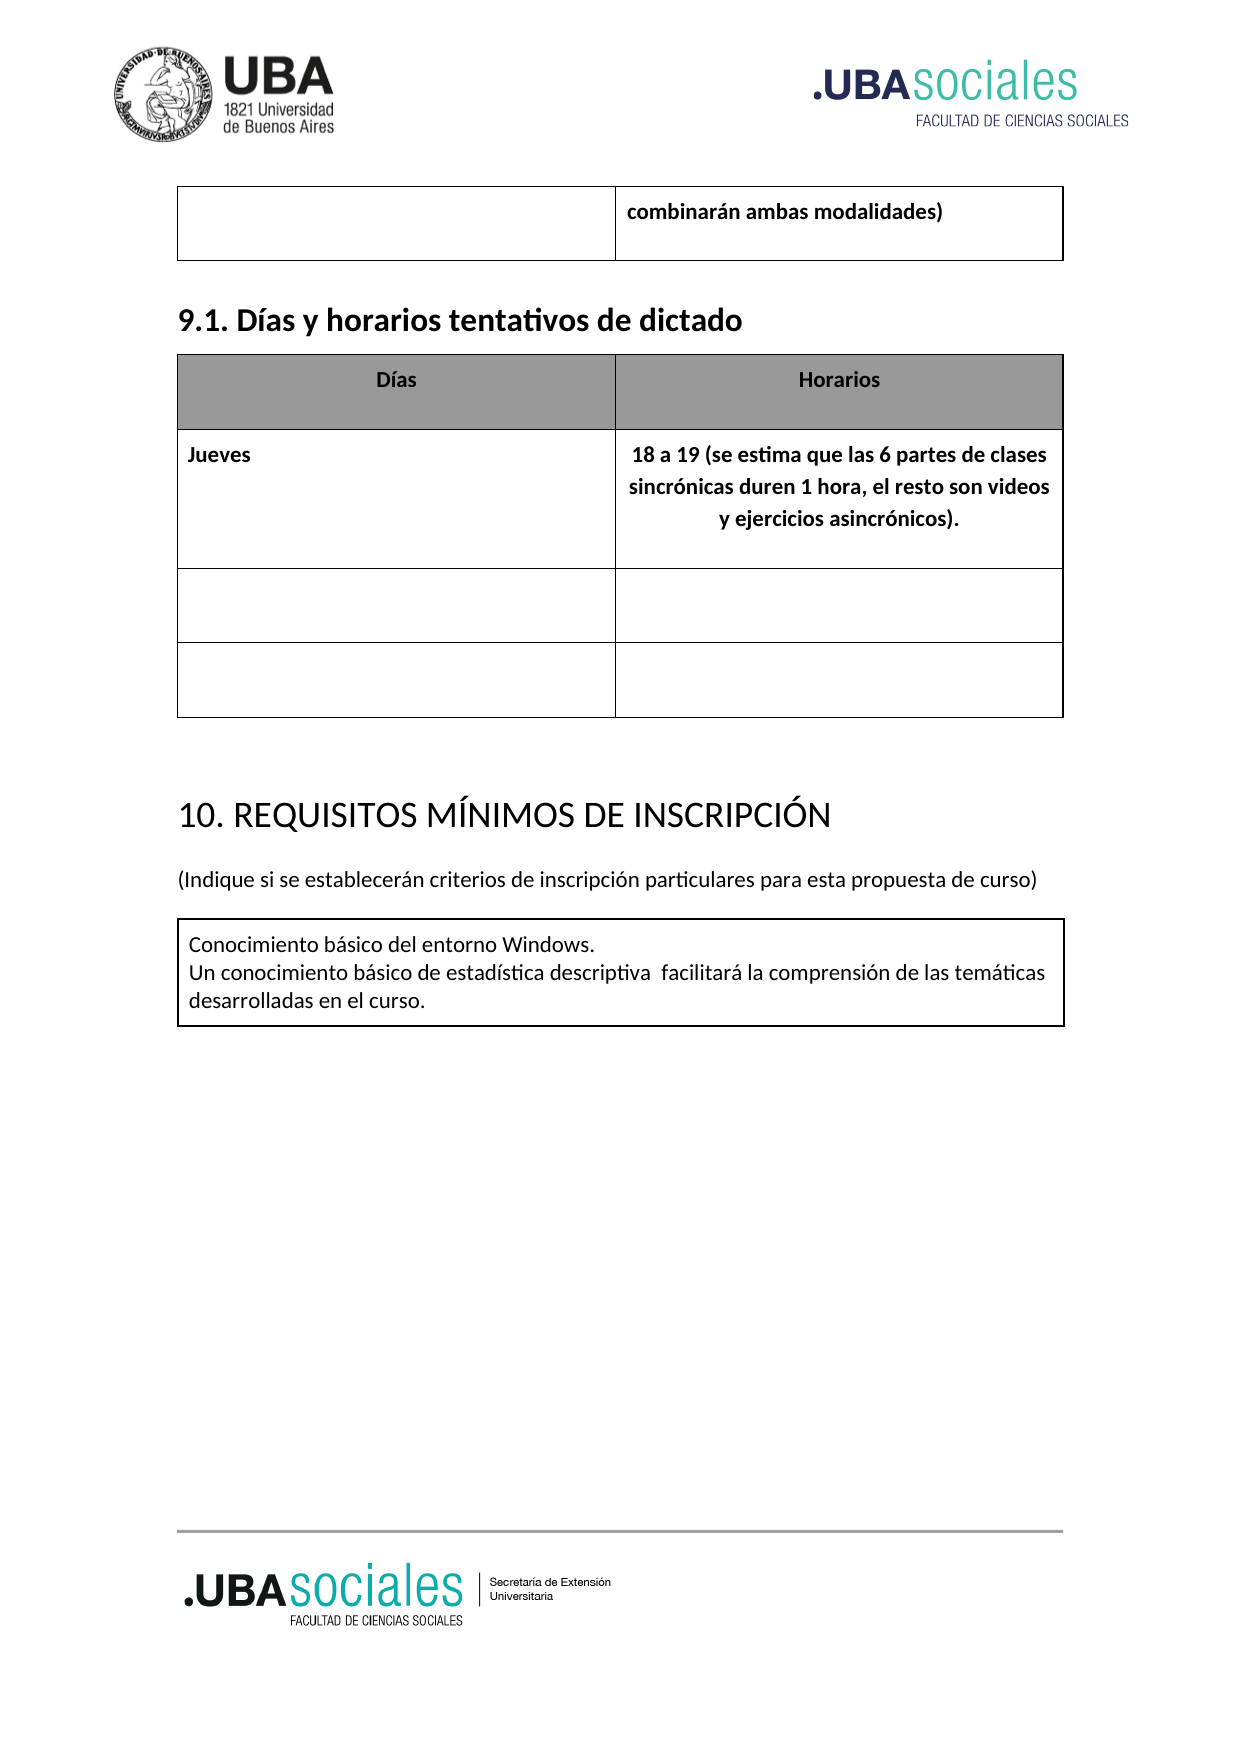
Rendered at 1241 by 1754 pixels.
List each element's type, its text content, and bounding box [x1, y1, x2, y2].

text 9.1. Días y horarios tentativos de dictado [177, 299, 1063, 340]
table_cell [616, 643, 1062, 717]
table_header Conocimiento básico del entorno Windows. Un conocimiento básico de estadística descriptiva facilitará la comprensión de las temáticas desarrolladas en el curso. [179, 920, 1063, 1025]
table_cell Jueves [178, 430, 615, 568]
table_cell [178, 643, 615, 717]
table_header Días [178, 355, 615, 429]
table_cell 12 (6 clases serán solo asincrónicas y 6 combinarán ambas modalidades) [616, 187, 1062, 260]
table_header Horarios [616, 355, 1062, 429]
picture [177, 1557, 620, 1650]
table_cell 18 a 19 (se estima que las 6 partes de clases sincrónicas duren 1 hora, el resto son videos y ejercicios asincrónicos). [616, 430, 1062, 568]
table_cell [616, 569, 1062, 642]
picture [27, 0, 1213, 182]
text 10. REQUISITOS MÍNIMOS DE INSCRIPCIÓN [177, 791, 1063, 837]
table_cell 6 [178, 187, 615, 260]
text (Indique si se establecerán criterios de inscripción particulares para esta propuesta de curso) [177, 865, 1063, 893]
table_cell [178, 569, 615, 642]
